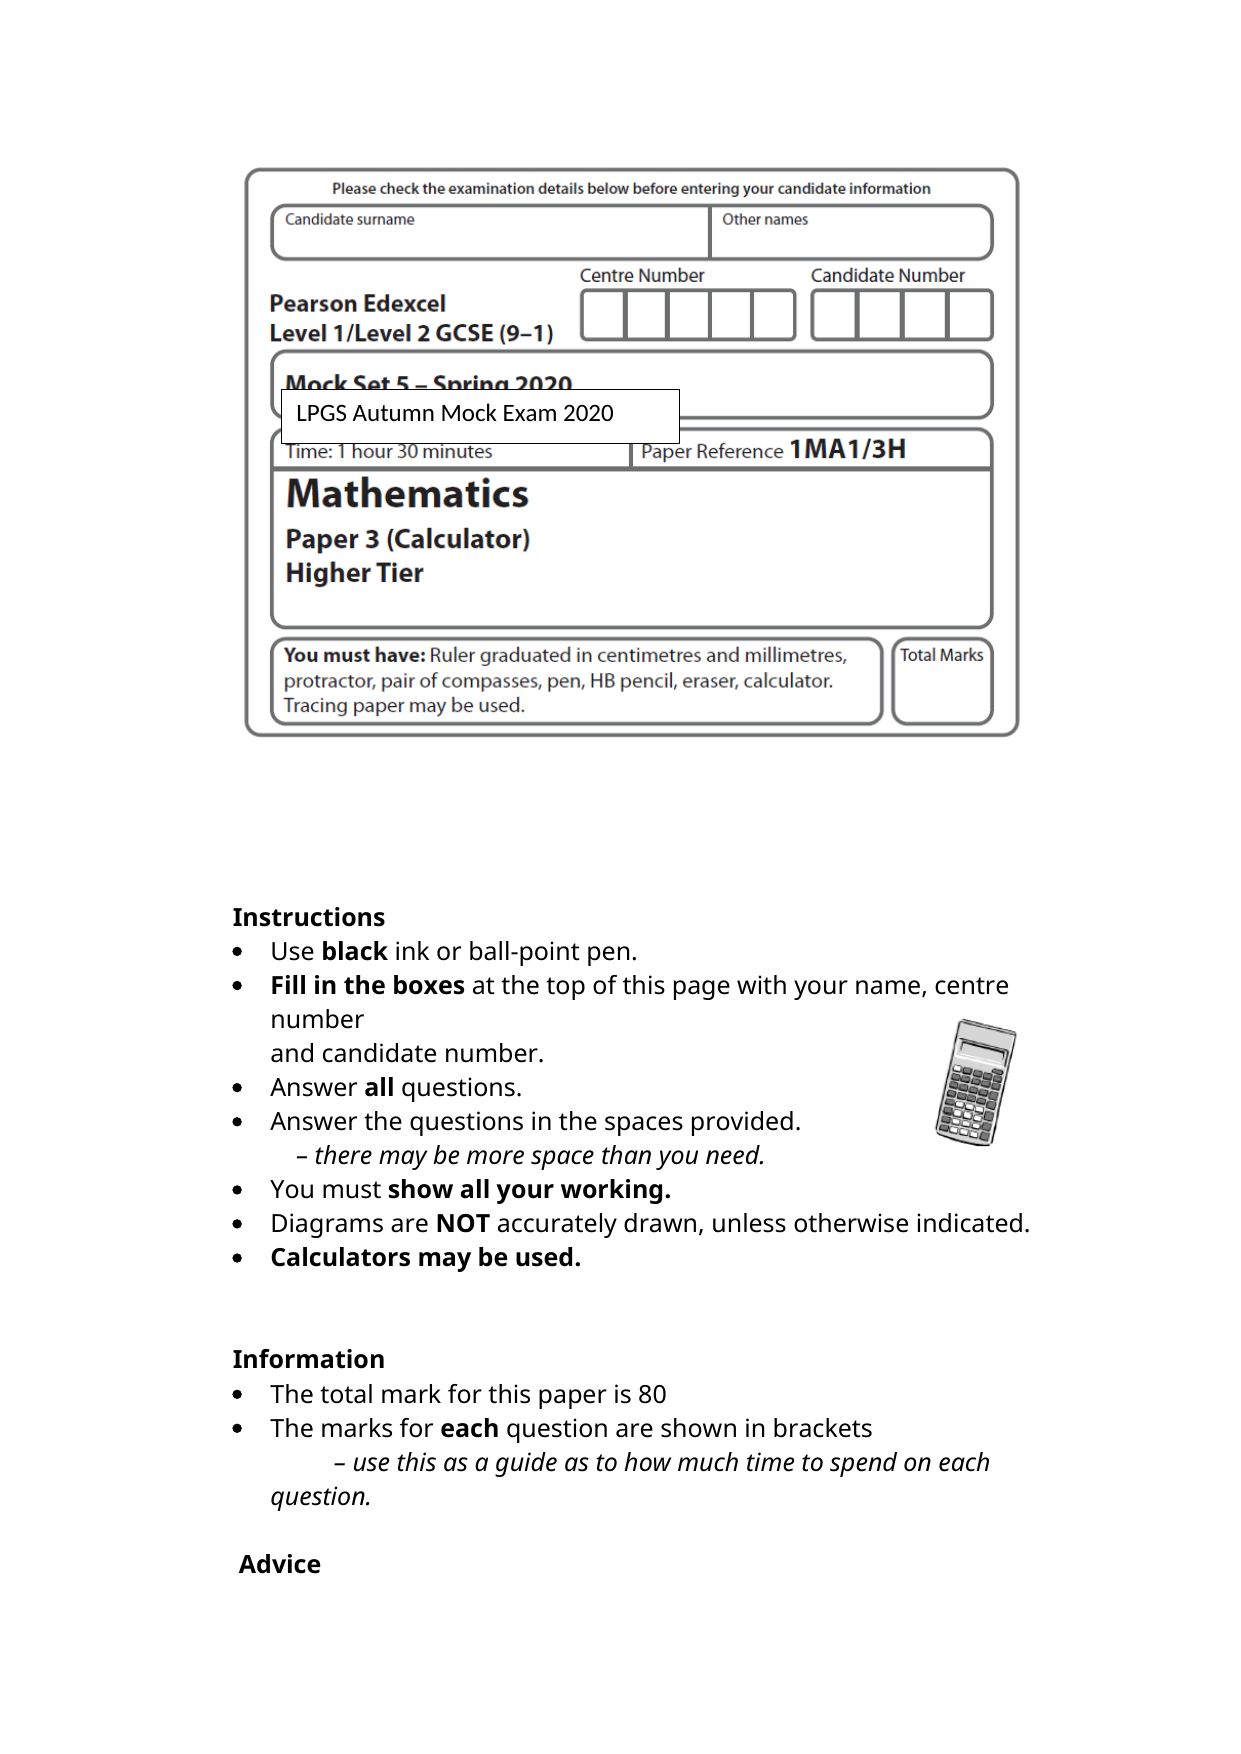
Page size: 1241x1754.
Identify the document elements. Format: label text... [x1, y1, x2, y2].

picture [918, 1011, 1031, 1154]
list The marks for each question are shown in brackets [233, 1410, 1031, 1444]
list Answer all questions. [233, 1070, 918, 1104]
text Advice [239, 1547, 1090, 1581]
list You must show all your working. [233, 1172, 1031, 1206]
list Fill in the boxes at the top of this page with your name, centre number and candidate number. [233, 967, 1031, 1070]
text – there may be more space than you need. [270, 1138, 1031, 1172]
text – use this as a guide as to how much time to spend on each question. [270, 1444, 1031, 1512]
text Information [233, 1342, 1031, 1376]
list The total mark for this paper is 80 [233, 1376, 1031, 1410]
list Use black ink or ball-point pen. [233, 933, 1031, 967]
list Diagrams are NOT accurately drawn, unless otherwise indicated. [233, 1206, 1031, 1240]
list Calculators may be used. [233, 1240, 1031, 1274]
text Instructions [233, 899, 1031, 933]
picture [232, 156, 1032, 748]
list Answer the questions in the spaces provided. [233, 1104, 918, 1138]
